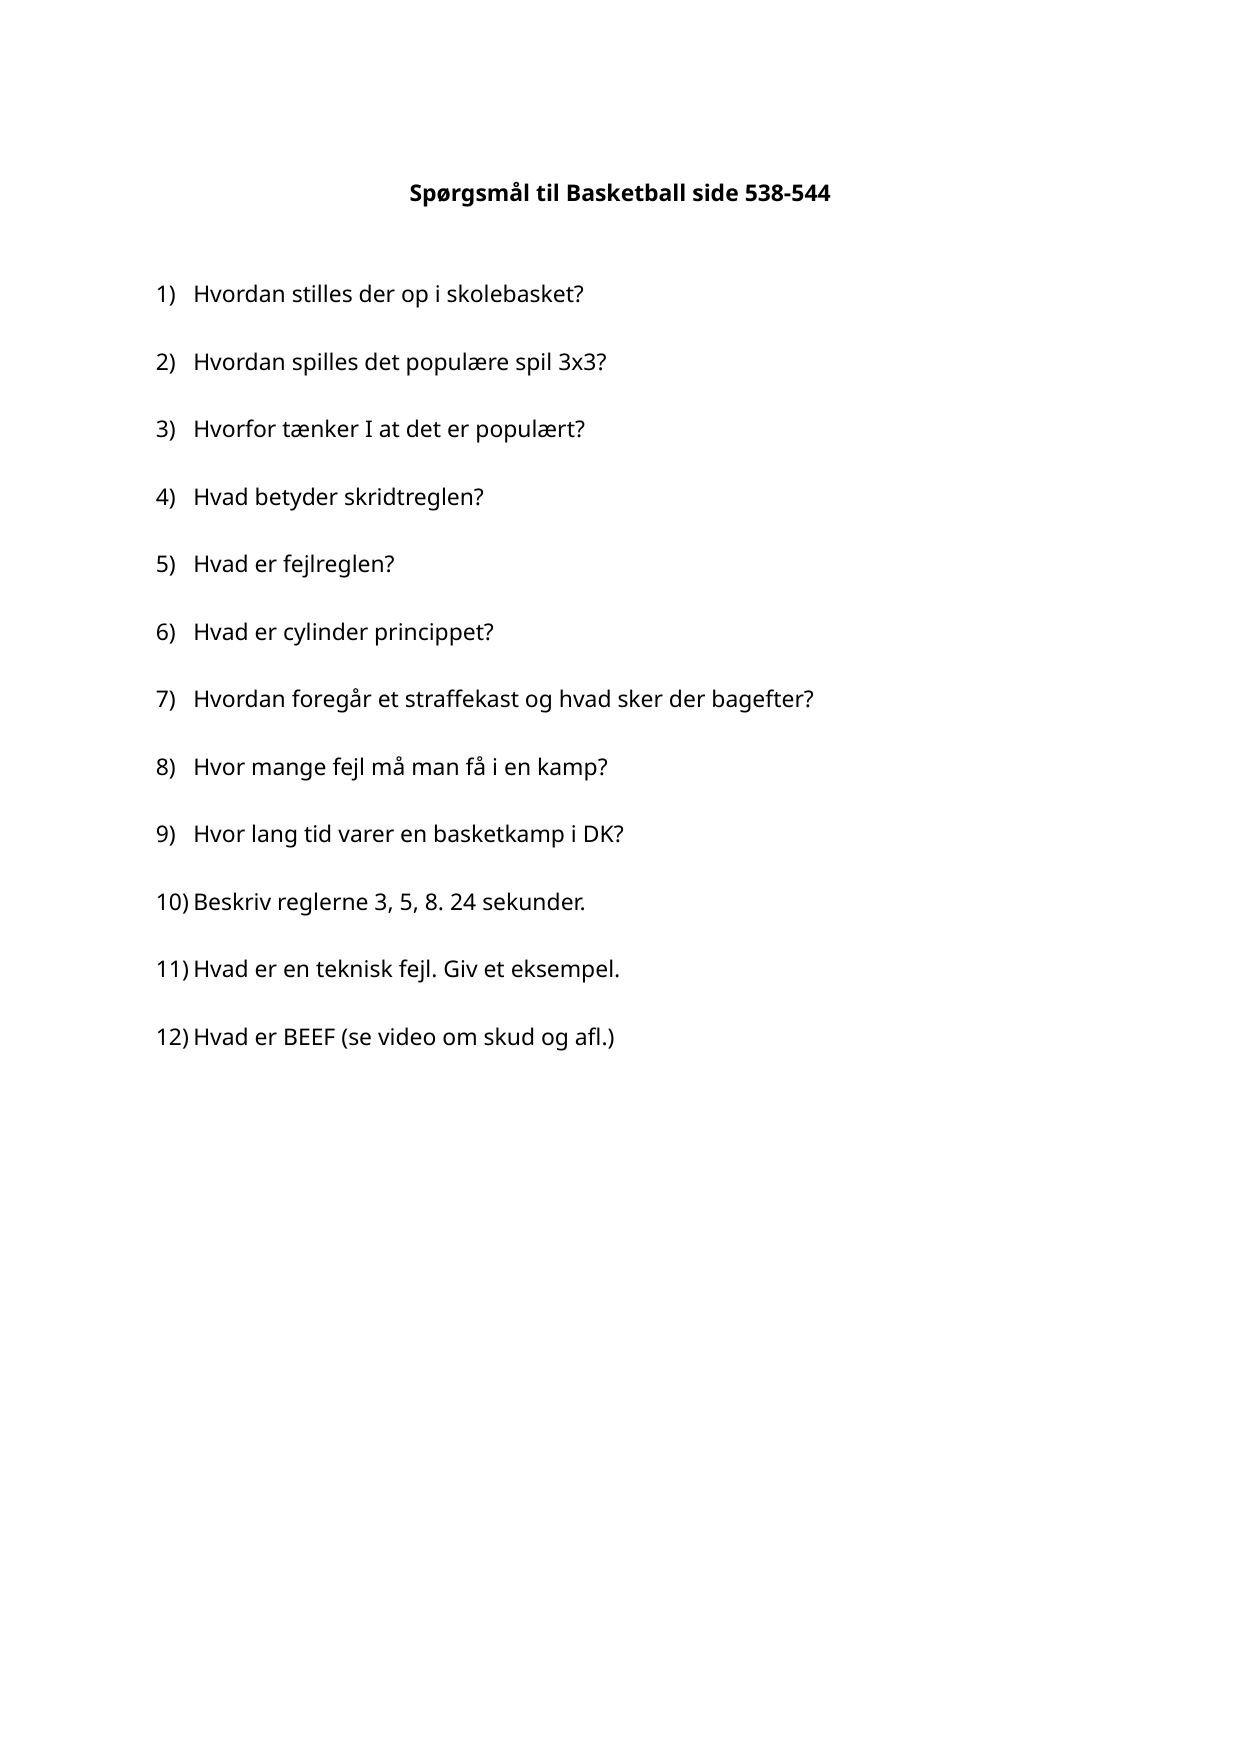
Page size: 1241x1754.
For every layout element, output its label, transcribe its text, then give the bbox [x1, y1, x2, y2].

list Hvordan spilles det populære spil 3x3? [156, 346, 1122, 377]
list Hvad er fejlreglen? [156, 548, 1122, 579]
list Hvorfor tænker I at det er populært? [156, 413, 1122, 444]
list Hvad er cylinder princippet? [156, 616, 1122, 647]
list Hvordan stilles der op i skolebasket? [156, 278, 1122, 309]
list Hvor lang tid varer en basketkamp i DK? [156, 818, 1122, 849]
text Spørgsmål til Basketball side 538-544 [118, 177, 1122, 208]
list Hvordan foregår et straffekast og hvad sker der bagefter? [156, 683, 1122, 714]
list Hvad er en teknisk fejl. Giv et eksempel. [156, 953, 1122, 984]
list Beskriv reglerne 3, 5, 8. 24 sekunder. [156, 886, 1122, 917]
list Hvad betyder skridtreglen? [156, 481, 1122, 512]
list Hvor mange fejl må man få i en kamp? [156, 751, 1122, 782]
list Hvad er BEEF (se video om skud og afl.) [156, 1021, 1122, 1052]
